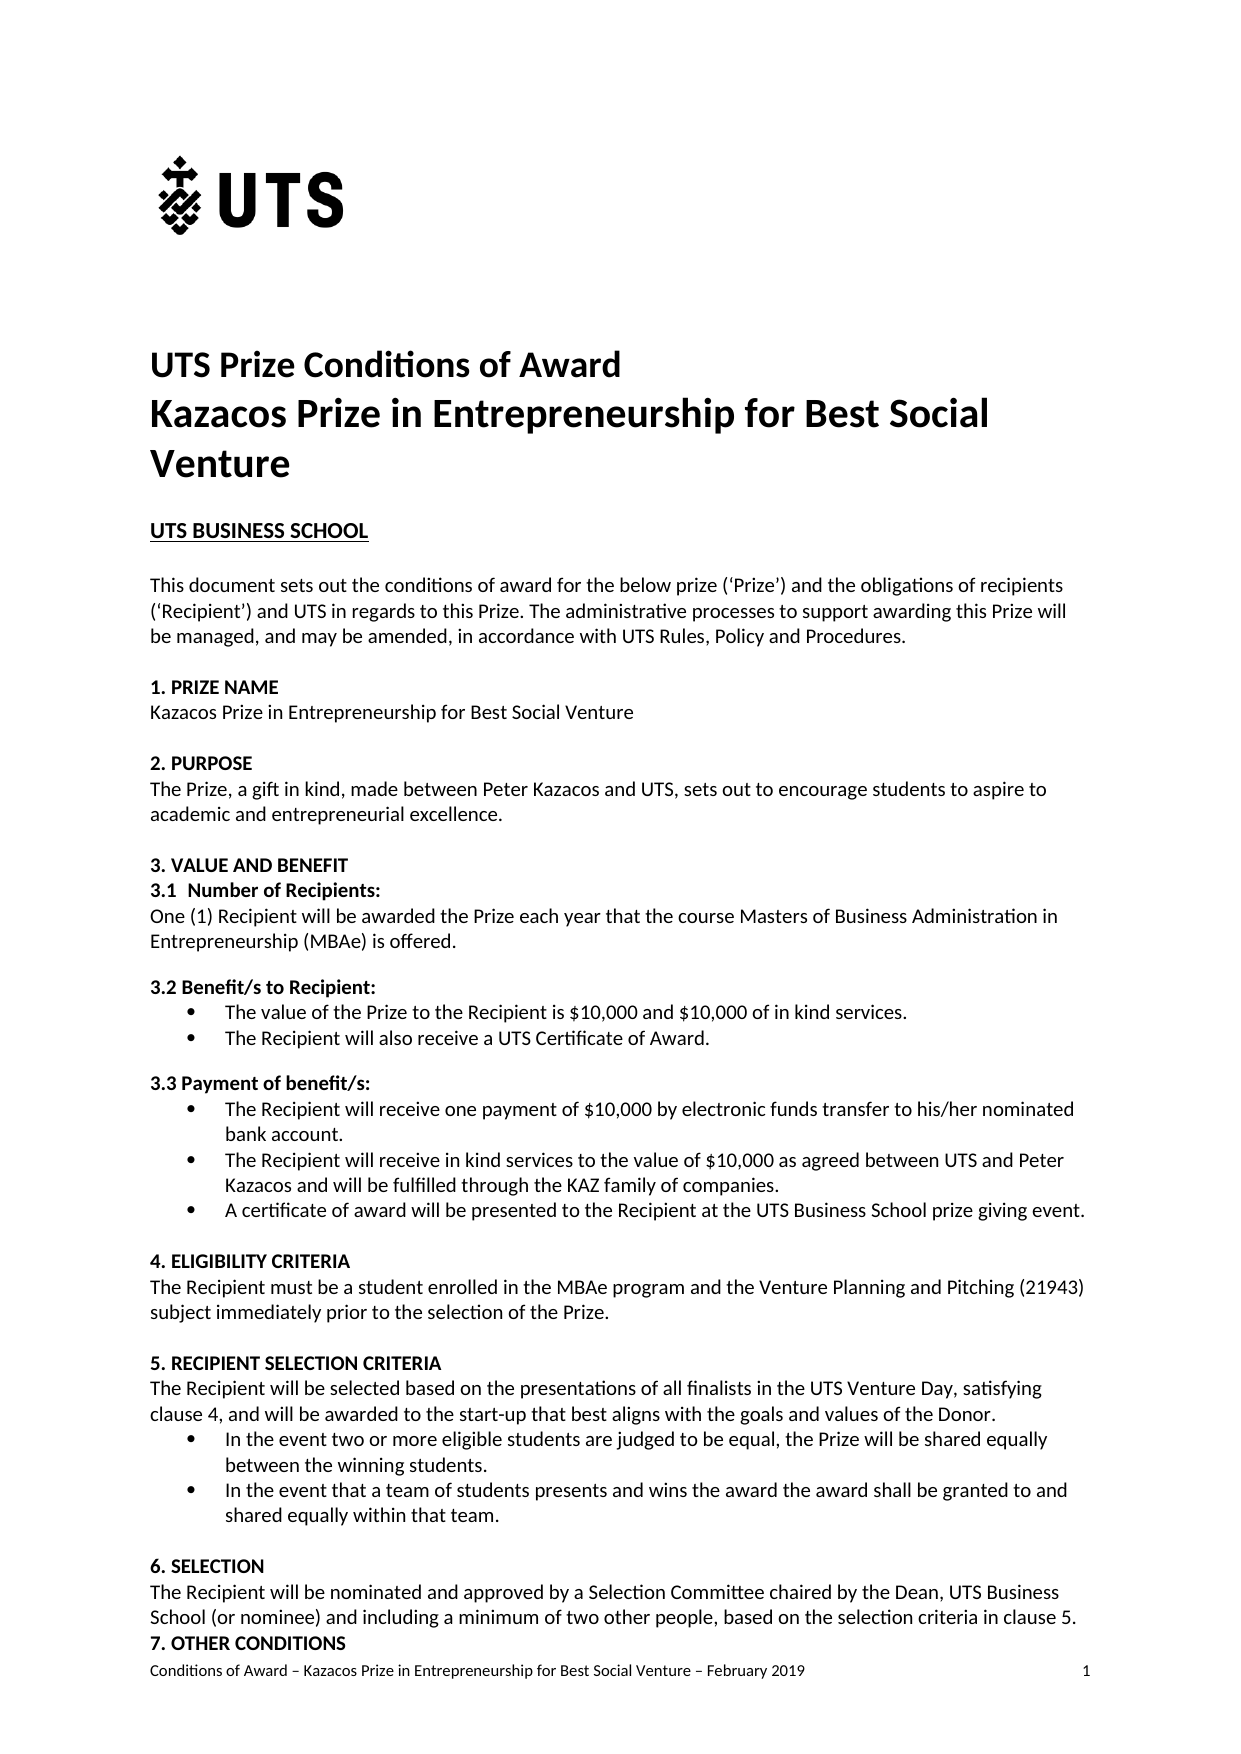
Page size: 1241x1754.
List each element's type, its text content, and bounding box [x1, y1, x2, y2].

text 1. PRIZE NAME [150, 674, 1090, 699]
list Number of Recipients: [150, 877, 1090, 903]
text 3. VALUE AND BENEFIT [150, 852, 1090, 877]
list The Recipient will receive in kind services to the value of $10,000 as agreed between UTS and Peter Kazacos and will be fulfilled through the KAZ family of companies. [187, 1147, 1090, 1198]
text 3.3 Payment of benefit/s: [150, 1071, 1090, 1096]
text UTS BUSINESS SCHOOL [150, 516, 1090, 544]
text The Recipient will be nominated and approved by a Selection Committee chaired by the Dean, UTS Business School (or nominee) and including a minimum of two other people, based on the selection criteria in clause 5. [150, 1579, 1090, 1630]
text 3.2 Benefit/s to Recipient: [150, 974, 1090, 999]
list In the event two or more eligible students are judged to be equal, the Prize will be shared equally between the winning students. [187, 1426, 1090, 1477]
text This document sets out the conditions of award for the below prize (‘Prize’) and the obligations of recipients (‘Recipient’) and UTS in regards to this Prize. The administrative processes to support awarding this Prize will be managed, and may be amended, in accordance with UTS Rules, Policy and Procedures. [150, 572, 1090, 649]
text The Prize, a gift in kind, made between Peter Kazacos and UTS, sets out to encourage students to aspire to academic and entrepreneurial excellence. [150, 776, 1090, 827]
text 2. PURPOSE [150, 750, 1090, 776]
text Kazacos Prize in Entrepreneurship for Best Social Venture [150, 387, 1090, 488]
list One (1) Recipient will be awarded the Prize each year that the course Masters of Business Administration in Entrepreneurship (MBAe) is offered. [150, 903, 1090, 954]
text The Recipient must be a student enrolled in the MBAe program and the Venture Planning and Pitching (21943) subject immediately prior to the selection of the Prize. [150, 1274, 1090, 1325]
text 4. Eligibility criteria [150, 1248, 1090, 1274]
list The Recipient will receive one payment of $10,000 by electronic funds transfer to his/her nominated bank account. [187, 1096, 1090, 1147]
list A certificate of award will be presented to the Recipient at the UTS Business School prize giving event. [187, 1198, 1090, 1223]
text UTS Prize Conditions of Award [150, 341, 1090, 387]
text 6. SELECTION [150, 1553, 1090, 1579]
picture [135, 150, 366, 250]
text The Recipient will be selected based on the presentations of all finalists in the UTS Venture Day, satisfying clause 4, and will be awarded to the start-up that best aligns with the goals and values of the Donor. [150, 1376, 1090, 1426]
list The Recipient will also receive a UTS Certificate of Award. [187, 1025, 1090, 1050]
text 7. OTHER CONDITIONS [150, 1630, 1090, 1655]
text 5. RECIPIENT SELECTION CRITERIA [150, 1350, 1090, 1376]
list The value of the Prize to the Recipient is $10,000 and $10,000 of in kind services. [187, 999, 1090, 1025]
list In the event that a team of students presents and wins the award the award shall be granted to and shared equally within that team. [187, 1477, 1090, 1528]
text Kazacos Prize in Entrepreneurship for Best Social Venture [150, 699, 1090, 725]
